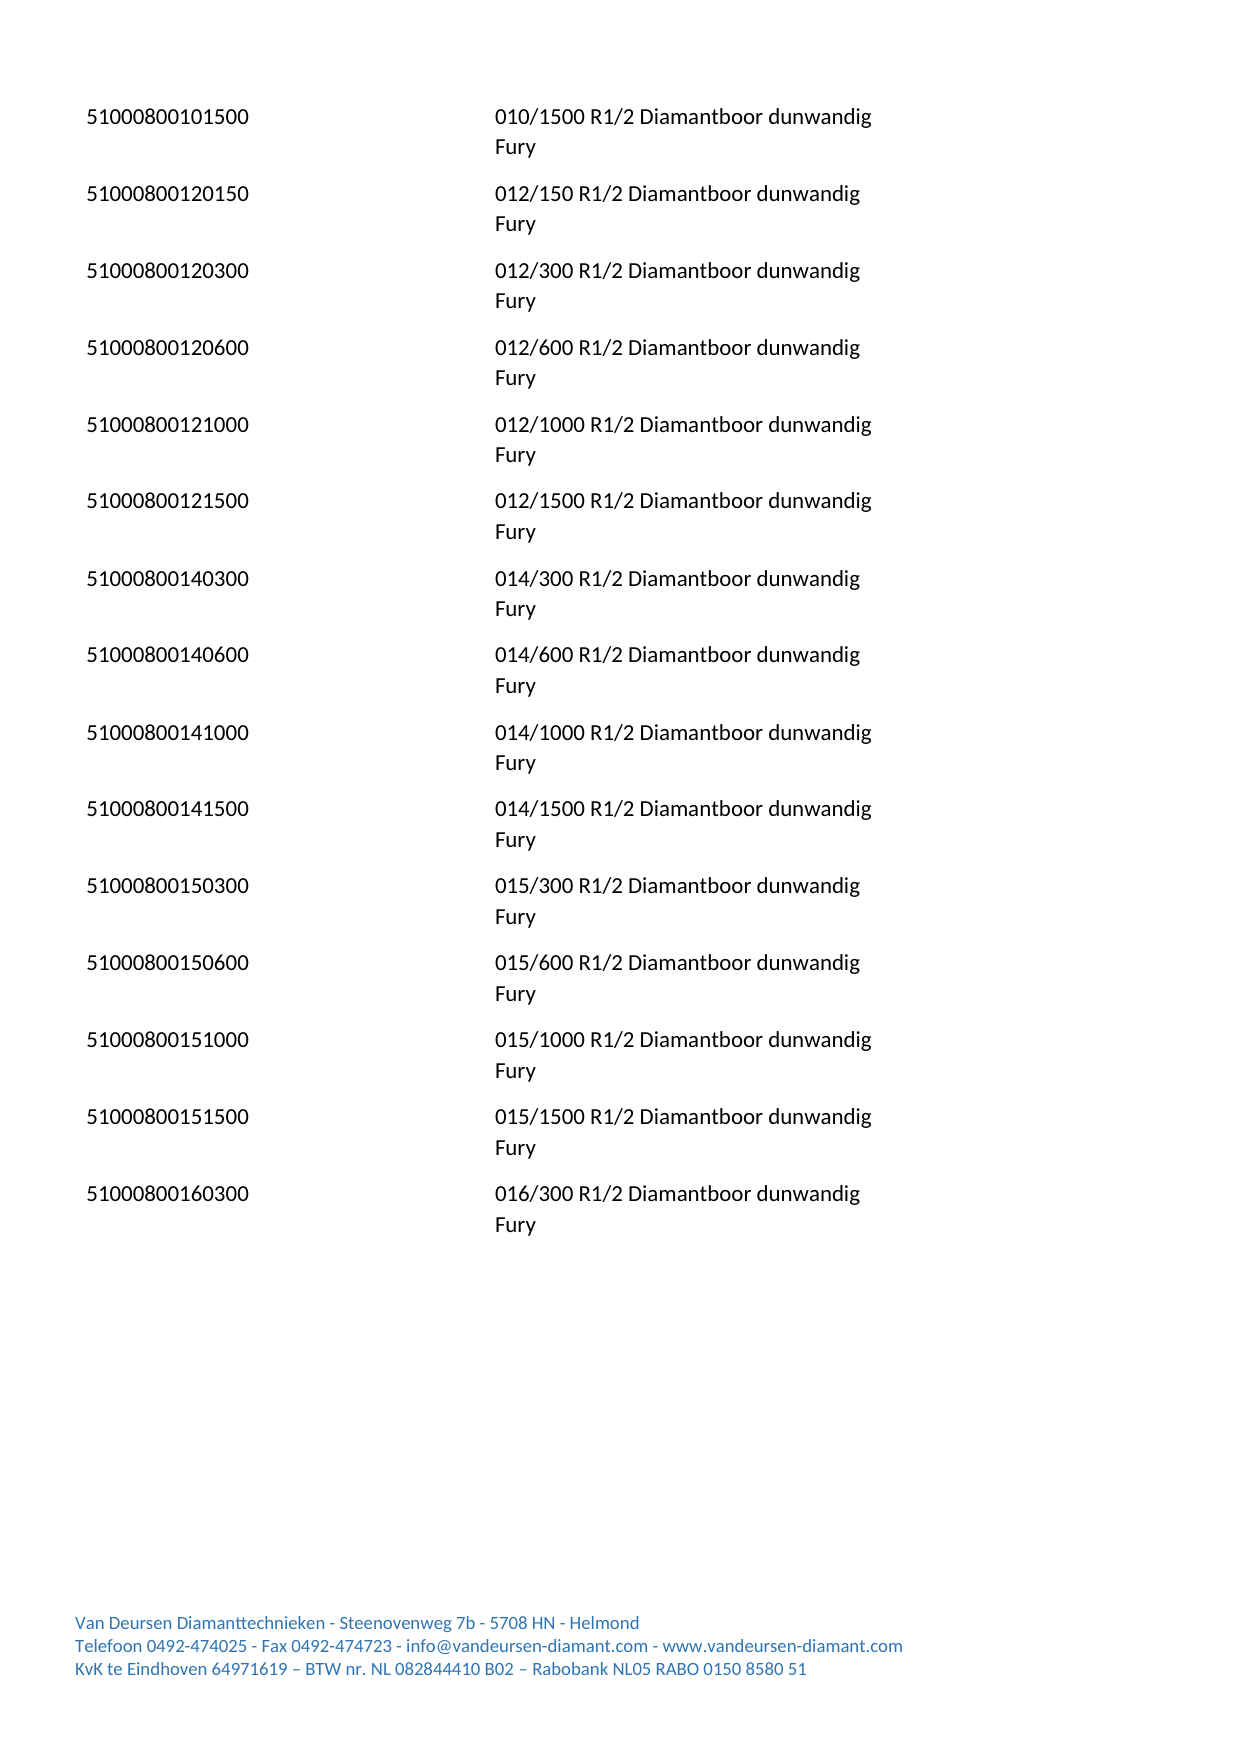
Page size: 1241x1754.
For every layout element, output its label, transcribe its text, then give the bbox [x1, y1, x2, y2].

table_cell 51000800120150 [75, 179, 483, 256]
table_cell 012/600 R1/2 Diamantboor dunwandig Fury [484, 333, 892, 410]
table_cell 51000800140600 [75, 641, 483, 718]
table_cell 014/300 R1/2 Diamantboor dunwandig Fury [484, 564, 892, 641]
table_cell 51000800121500 [75, 487, 483, 564]
table_cell 51000800140300 [75, 564, 483, 641]
table_cell 51000800151000 [75, 1026, 483, 1102]
table_cell 014/600 R1/2 Diamantboor dunwandig Fury [484, 641, 892, 718]
table_cell 51000800141500 [75, 795, 483, 872]
table_cell 014/1500 R1/2 Diamantboor dunwandig Fury [484, 795, 892, 872]
table_cell 51000800101500 [75, 102, 483, 179]
table_cell 015/300 R1/2 Diamantboor dunwandig Fury [484, 872, 892, 948]
table_cell 51000800120600 [75, 333, 483, 410]
table_cell 015/1000 R1/2 Diamantboor dunwandig Fury [484, 1026, 892, 1102]
table_cell 51000800121000 [75, 410, 483, 487]
table_cell 012/1500 R1/2 Diamantboor dunwandig Fury [484, 487, 892, 564]
table_cell 51000800151500 [75, 1103, 483, 1179]
table_cell 012/300 R1/2 Diamantboor dunwandig Fury [484, 256, 892, 333]
table_cell 012/1000 R1/2 Diamantboor dunwandig Fury [484, 410, 892, 487]
table_cell 51000800150600 [75, 949, 483, 1026]
table_cell 012/150 R1/2 Diamantboor dunwandig Fury [484, 179, 892, 256]
table_cell 010/1500 R1/2 Diamantboor dunwandig Fury [484, 102, 892, 179]
table_cell 51000800150300 [75, 872, 483, 948]
table_cell 014/1000 R1/2 Diamantboor dunwandig Fury [484, 718, 892, 794]
table_cell 015/1500 R1/2 Diamantboor dunwandig Fury [484, 1103, 892, 1179]
table_cell 016/300 R1/2 Diamantboor dunwandig Fury [484, 1180, 892, 1256]
table_cell 51000800120300 [75, 256, 483, 333]
table_cell 51000800141000 [75, 718, 483, 794]
table_cell 51000800160300 [75, 1180, 483, 1256]
table_cell 015/600 R1/2 Diamantboor dunwandig Fury [484, 949, 892, 1026]
